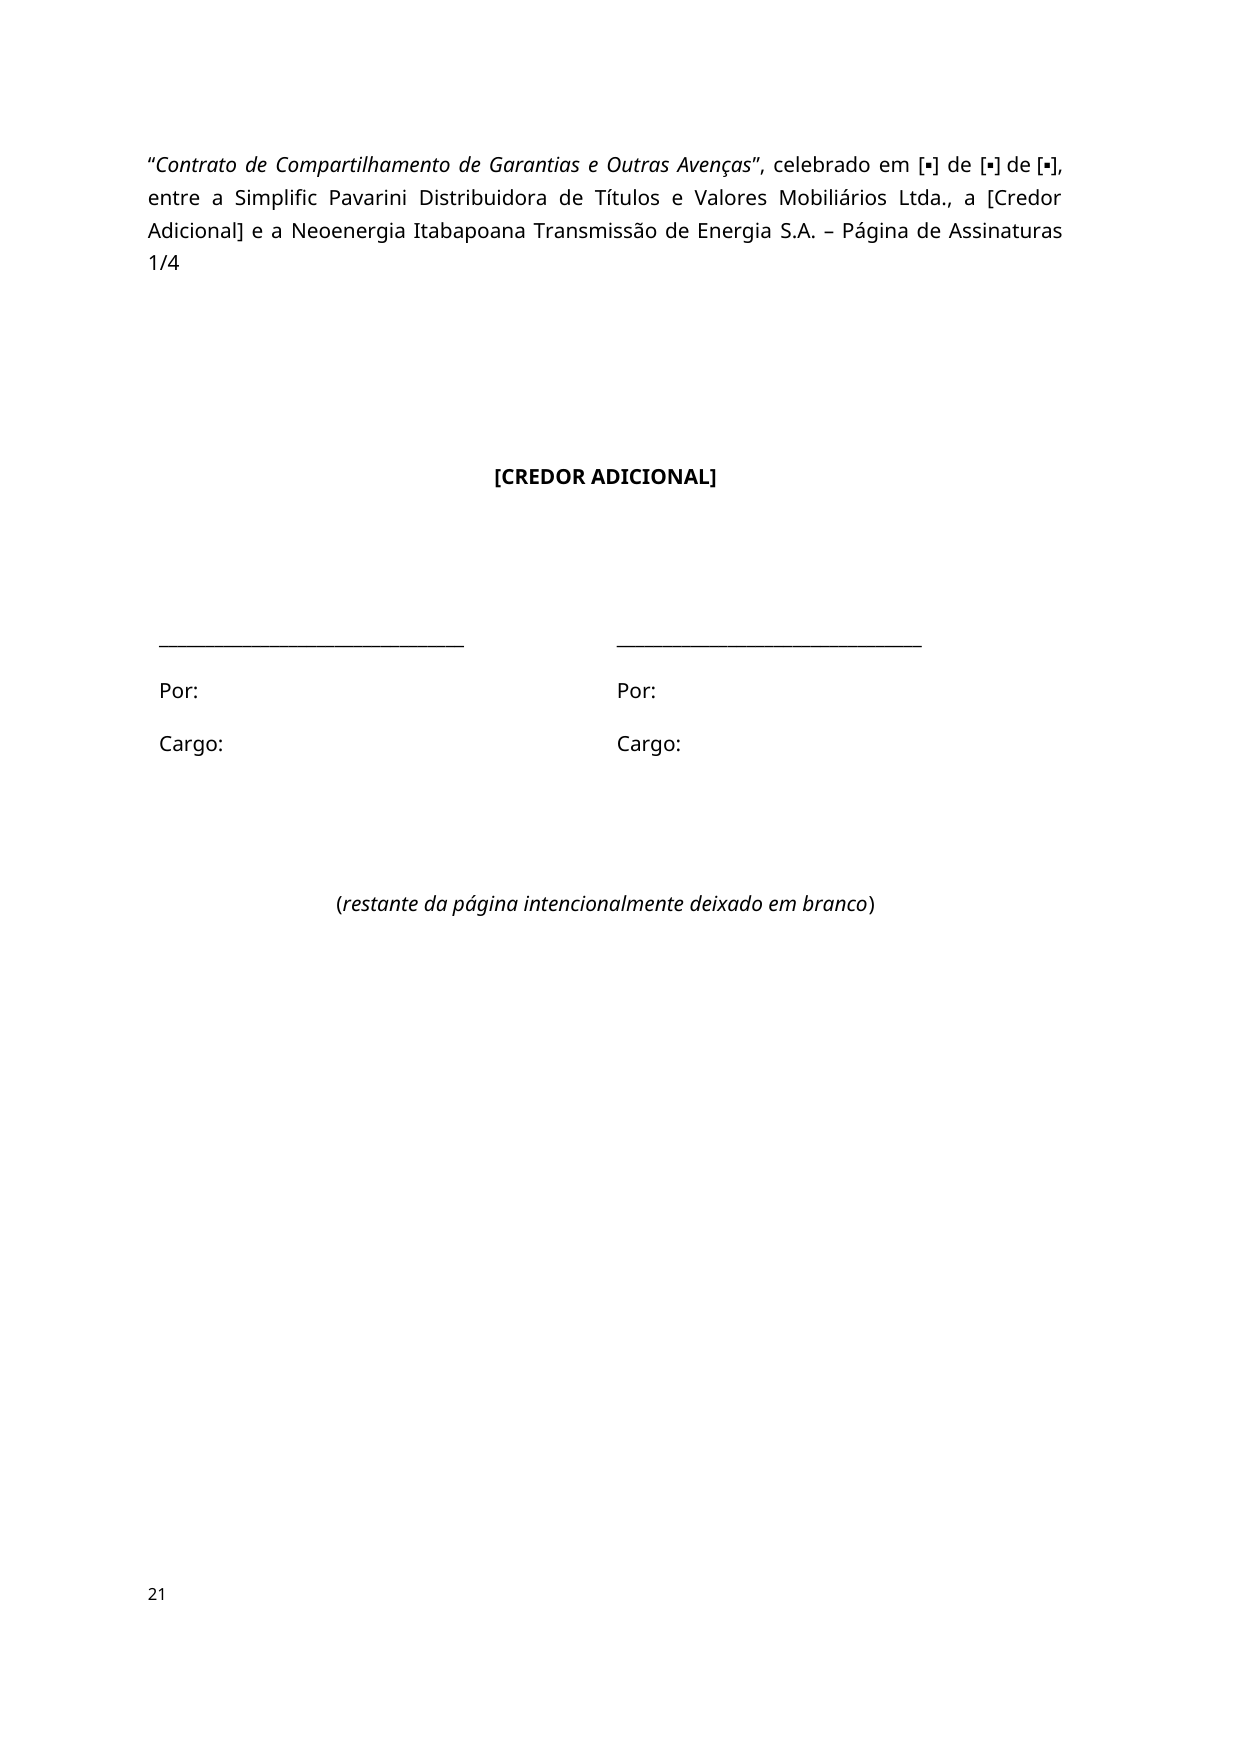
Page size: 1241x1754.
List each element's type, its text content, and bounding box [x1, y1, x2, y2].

table_header _________________________________ Por: Cargo: [605, 623, 1063, 836]
table_header _________________________________ Por: Cargo: [148, 623, 605, 836]
text “Contrato de Compartilhamento de Garantias e Outras Avenças”, celebrado em [▪] de [▪] de [▪], entre a Simplific Pavarini Distribuidora de Títulos e Valores Mobiliários Ltda., a [Credor Adicional] e a Neoenergia Itabapoana Transmissão de Energia S.A. – Página de Assinaturas 1/4 [148, 151, 1063, 277]
text [CREDOR ADICIONAL] [148, 462, 1063, 491]
text (restante da página intencionalmente deixado em branco) [148, 889, 1063, 917]
